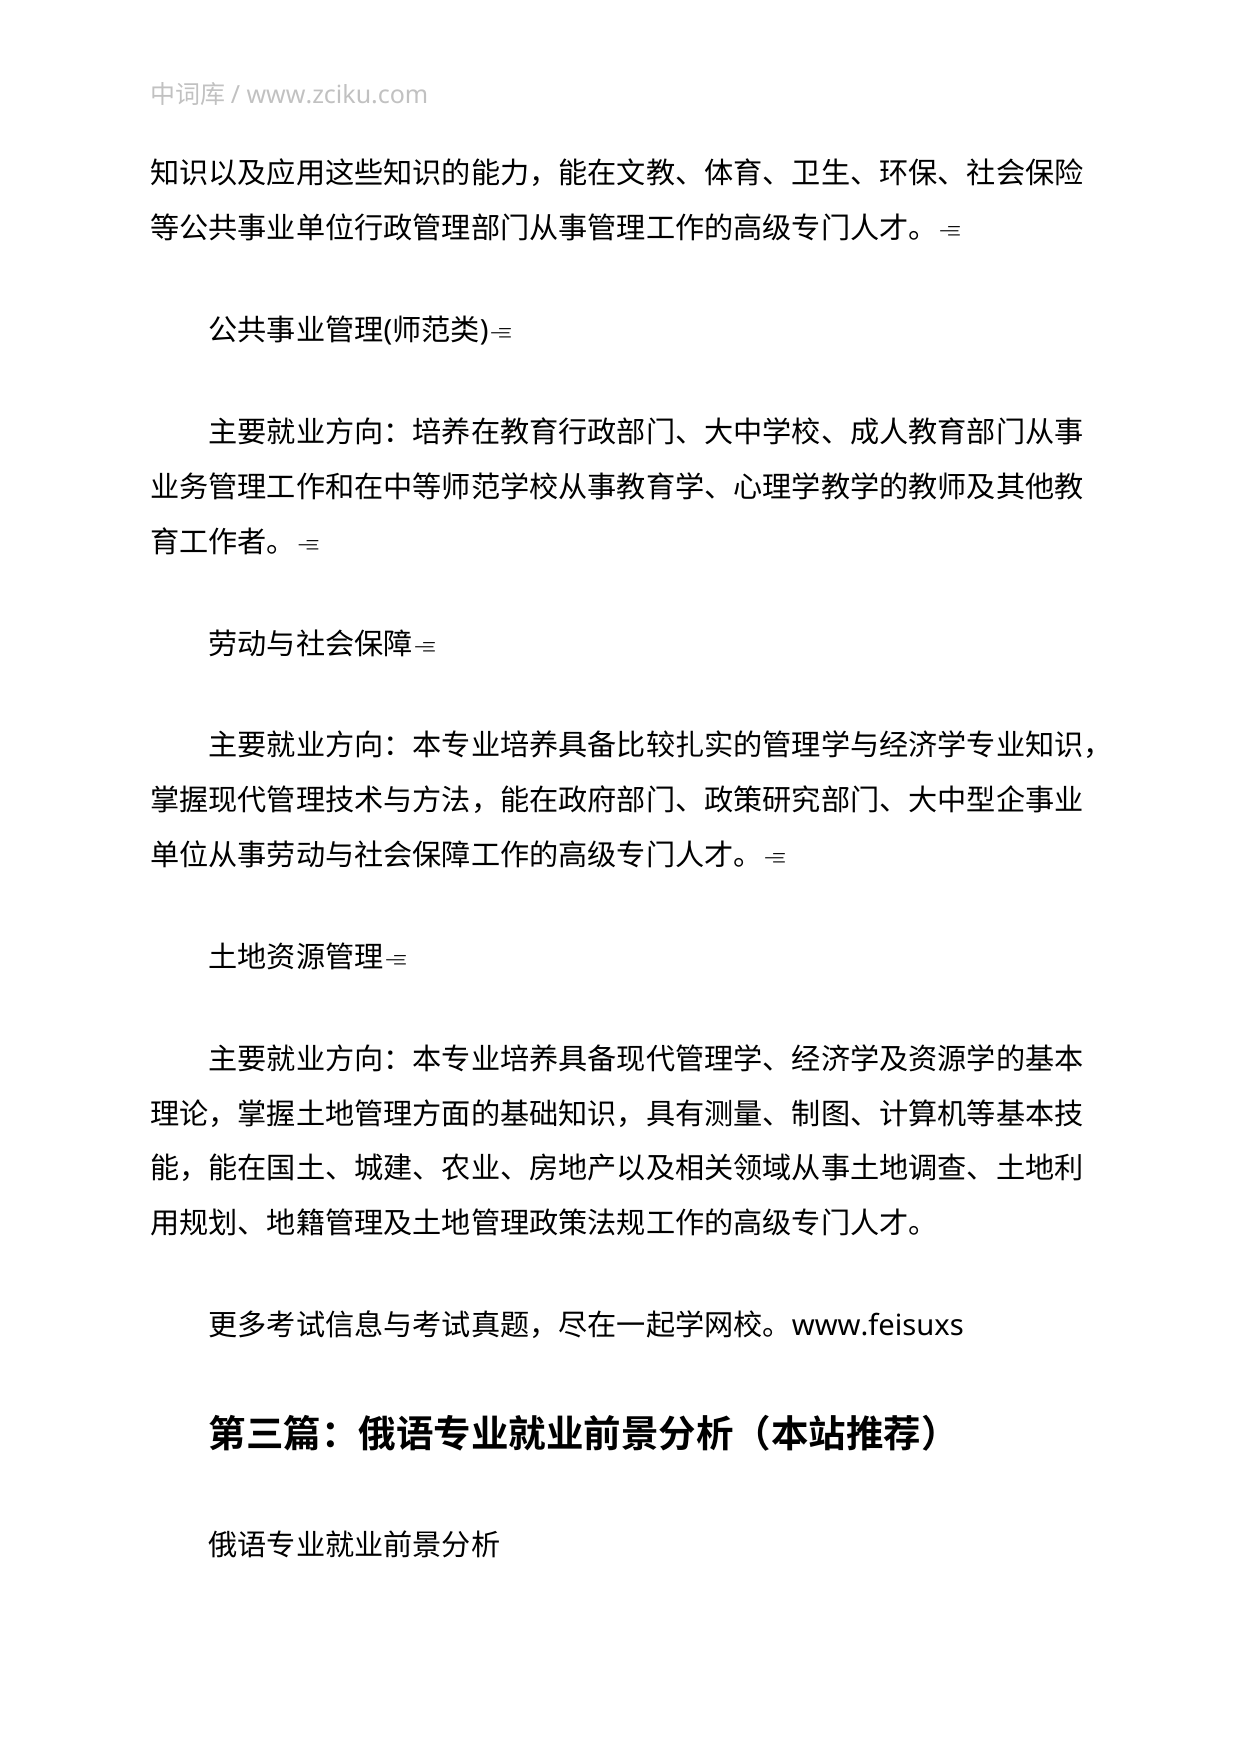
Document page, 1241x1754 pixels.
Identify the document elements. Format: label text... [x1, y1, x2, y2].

text 主要就业方向：本专业培养具备现代管理学、经济学及资源学的基本理论，掌握土地管理方面的基础知识，具有测量、制图、计算机等基本技能，能在国土、城建、农业、房地产以及相关领域从事土地调查、土地利用规划、地籍管理及土地管理政策法规工作的高级专门人才。 [150, 1035, 1090, 1242]
text 土地资源管理 [150, 933, 1090, 976]
text 公共事业管理(师范类) [150, 307, 1090, 349]
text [150, 150, 1090, 247]
text 俄语专业就业前景分析 [150, 1521, 1090, 1563]
text 主要就业方向：培养在教育行政部门、大中学校、成人教育部门从事业务管理工作和在中等师范学校从事教育学、心理学教学的教师及其他教育工作者。 [150, 409, 1090, 561]
text 劳动与社会保障 [150, 620, 1090, 662]
text 更多考试信息与考试真题，尽在一起学网校。www.feisuxs [150, 1302, 1090, 1344]
text 第三篇：俄语专业就业前景分析（本站推荐） [150, 1404, 1090, 1458]
text 主要就业方向：本专业培养具备比较扎实的管理学与经济学专业知识，掌握现代管理技术与方法，能在政府部门、政策研究部门、大中型企事业单位从事劳动与社会保障工作的高级专门人才。 [150, 722, 1090, 874]
